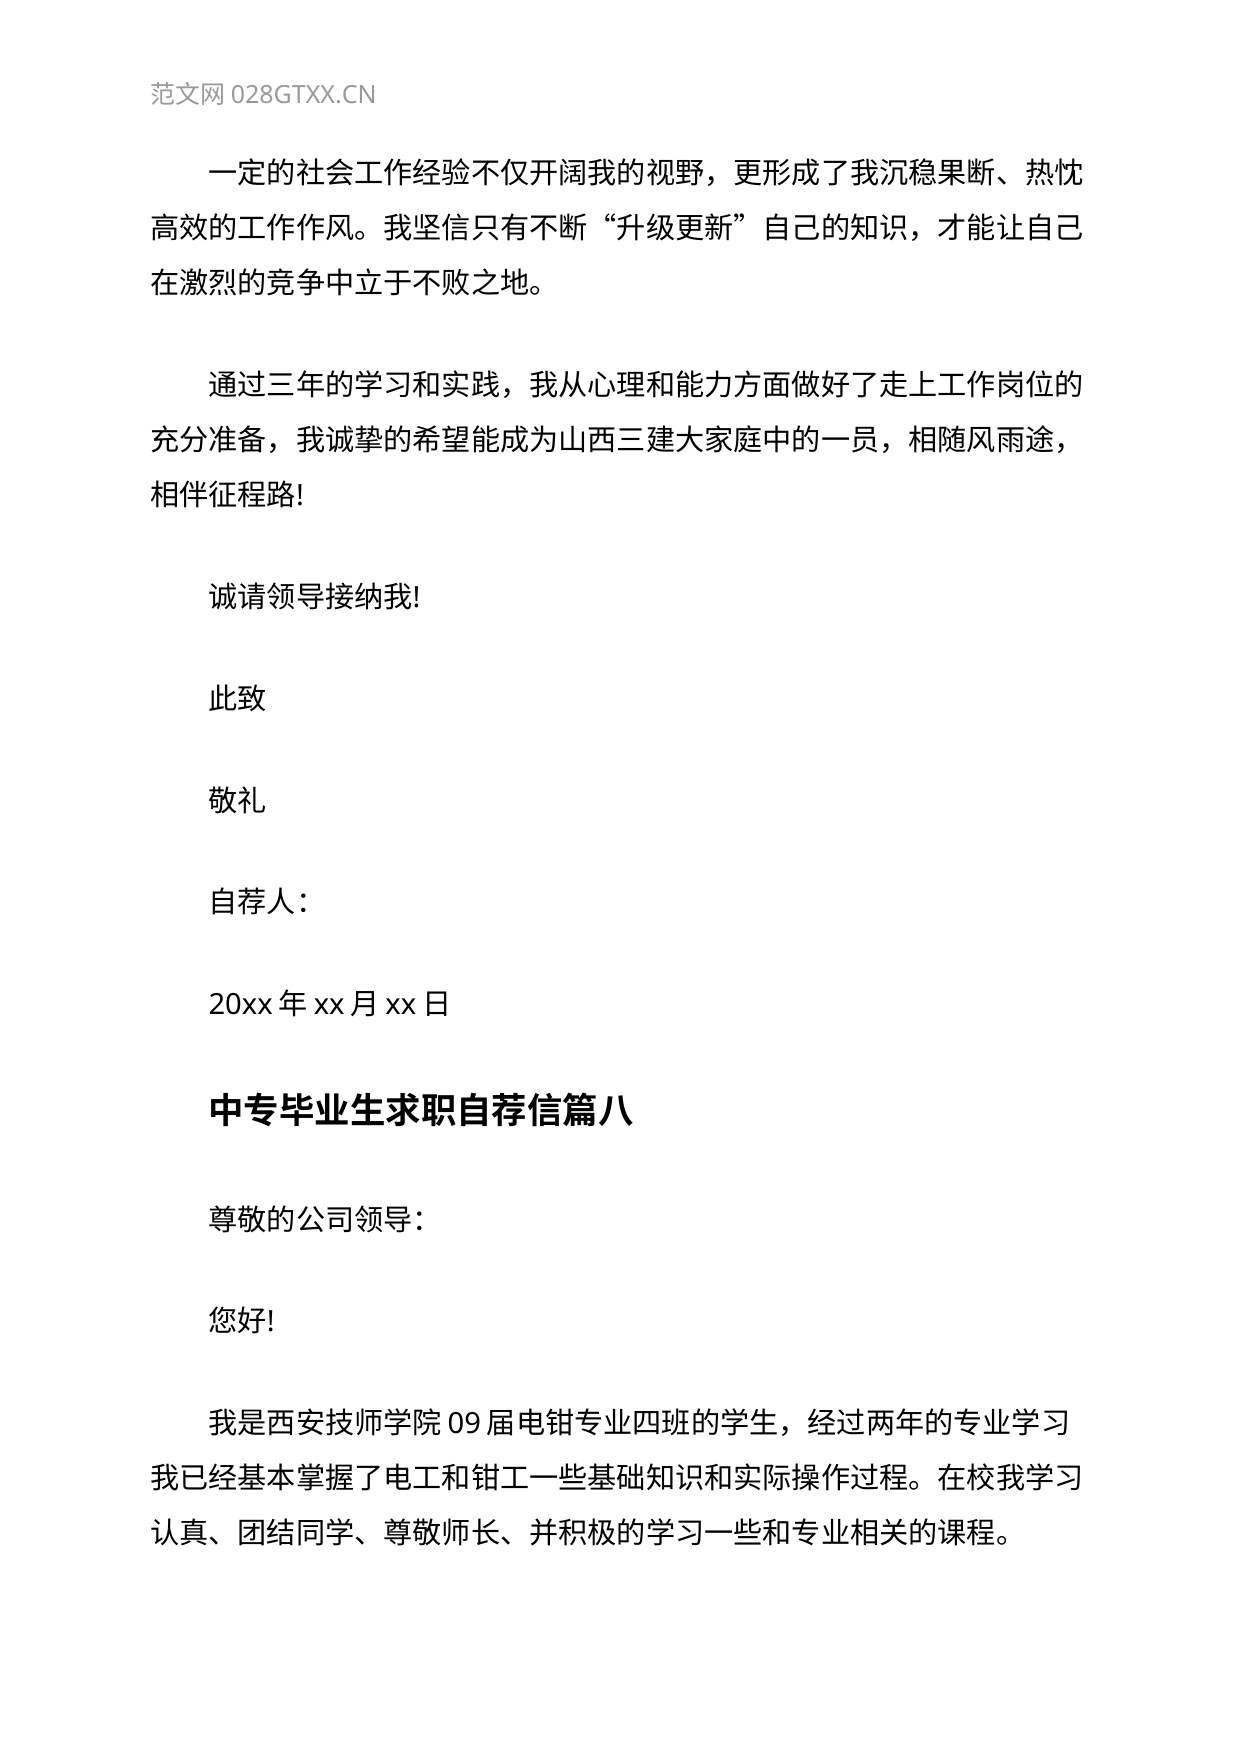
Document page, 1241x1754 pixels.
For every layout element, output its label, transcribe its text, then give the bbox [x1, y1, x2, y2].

text 20xx年xx月xx日 [150, 981, 1090, 1023]
text 敬礼 [150, 777, 1090, 819]
text 中专毕业生求职自荐信篇八 [150, 1083, 1090, 1134]
text 我是西安技师学院09届电钳专业四班的学生，经过两年的专业学习我已经基本掌握了电工和钳工一些基础知识和实际操作过程。在校我学习认真、团结同学、尊敬师长、并积极的学习一些和专业相关的课程。 [150, 1400, 1090, 1552]
text 通过三年的学习和实践，我从心理和能力方面做好了走上工作岗位的充分准备，我诚挚的希望能成为山西三建大家庭中的一员，相随风雨途，相伴征程路! [150, 362, 1090, 514]
text 诚请领导接纳我! [150, 573, 1090, 616]
text 此致 [150, 675, 1090, 718]
text 自荐人： [150, 879, 1090, 921]
text 您好! [150, 1298, 1090, 1340]
text 尊敬的公司领导： [150, 1196, 1090, 1238]
text 一定的社会工作经验不仅开阔我的视野，更形成了我沉稳果断、热忱高效的工作作风。我坚信只有不断“升级更新”自己的知识，才能让自己在激烈的竞争中立于不败之地。 [150, 150, 1090, 302]
